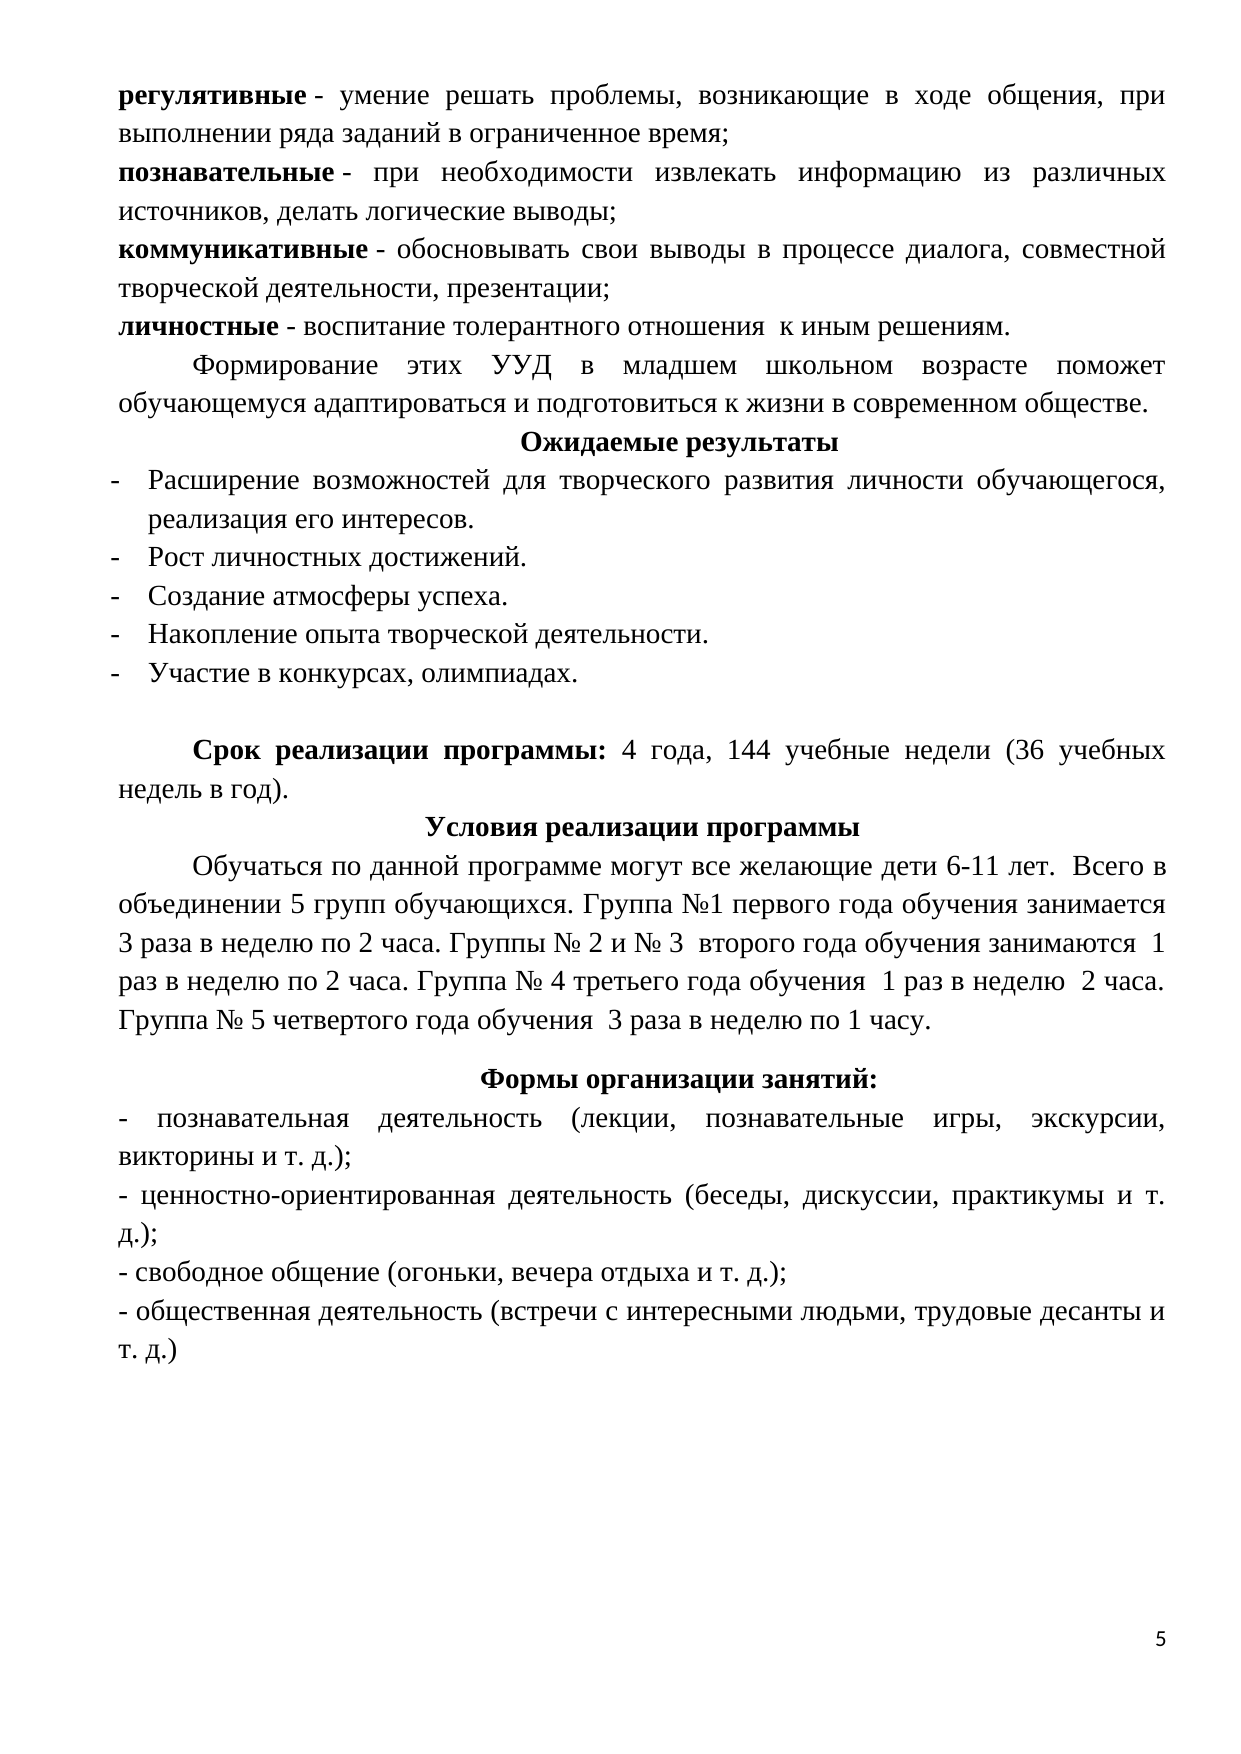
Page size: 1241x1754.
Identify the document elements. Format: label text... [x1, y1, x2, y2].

text Ожидаемые результаты [118, 424, 1167, 457]
list Участие в конкурсах, олимпиадах. [110, 655, 1167, 689]
text - общественная деятельность (встречи с интересными людьми, трудовые десанты и т. д.) [118, 1293, 1167, 1365]
list Расширение возможностей для творческого развития личности обучающегося, реализация его интересов. [110, 462, 1167, 534]
text личностные - воспитание толерантного отношения к иным решениям. [118, 308, 1167, 342]
text Обучаться по данной программе могут все желающие дети 6-11 лет. Всего в объединении 5 групп обучающихся. Группа №1 первого года обучения занимается 3 раза в неделю по 2 часа. Группы № 2 и № 3 второго года обучения занимаются 1 раз в неделю по 2 часа. Группа № 4 третьего года обучения 1 раз в неделю 2 часа. Группа № 5 четвертого года обучения 3 раза в неделю по 1 часу. [118, 848, 1167, 1036]
list Создание атмосферы успеха. [110, 578, 1167, 612]
list Рост личностных достижений. [110, 539, 1167, 573]
text Формирование этих УУД в младшем школьном возрасте поможет обучающемуся адаптироваться и подготовиться к жизни в современном обществе. [118, 347, 1167, 419]
text коммуникативные - обосновывать свои выводы в процессе диалога, совместной творческой деятельности, презентации; [118, 231, 1167, 303]
text познавательные - при необходимости извлекать информацию из различных источников, делать логические выводы; [118, 154, 1167, 226]
text регулятивные - умение решать проблемы, возникающие в ходе общения, при выполнении ряда заданий в ограниченное время; [118, 77, 1167, 149]
text Условия реализации программы [118, 809, 1167, 843]
list Накопление опыта творческой деятельности. [110, 617, 1167, 650]
text - познавательная деятельность (лекции, познавательные игры, экскурсии, викторины и т. д.); [118, 1100, 1167, 1172]
text - свободное общение (огоньки, вечера отдыха и т. д.); [118, 1254, 1167, 1288]
text - ценностно-ориентированная деятельность (беседы, дискуссии, практикумы и т. д.); [118, 1177, 1167, 1249]
text Формы организации занятий: [118, 1061, 1167, 1095]
text Срок реализации программы: 4 года, 144 учебные недели (36 учебных недель в год). [118, 732, 1167, 804]
